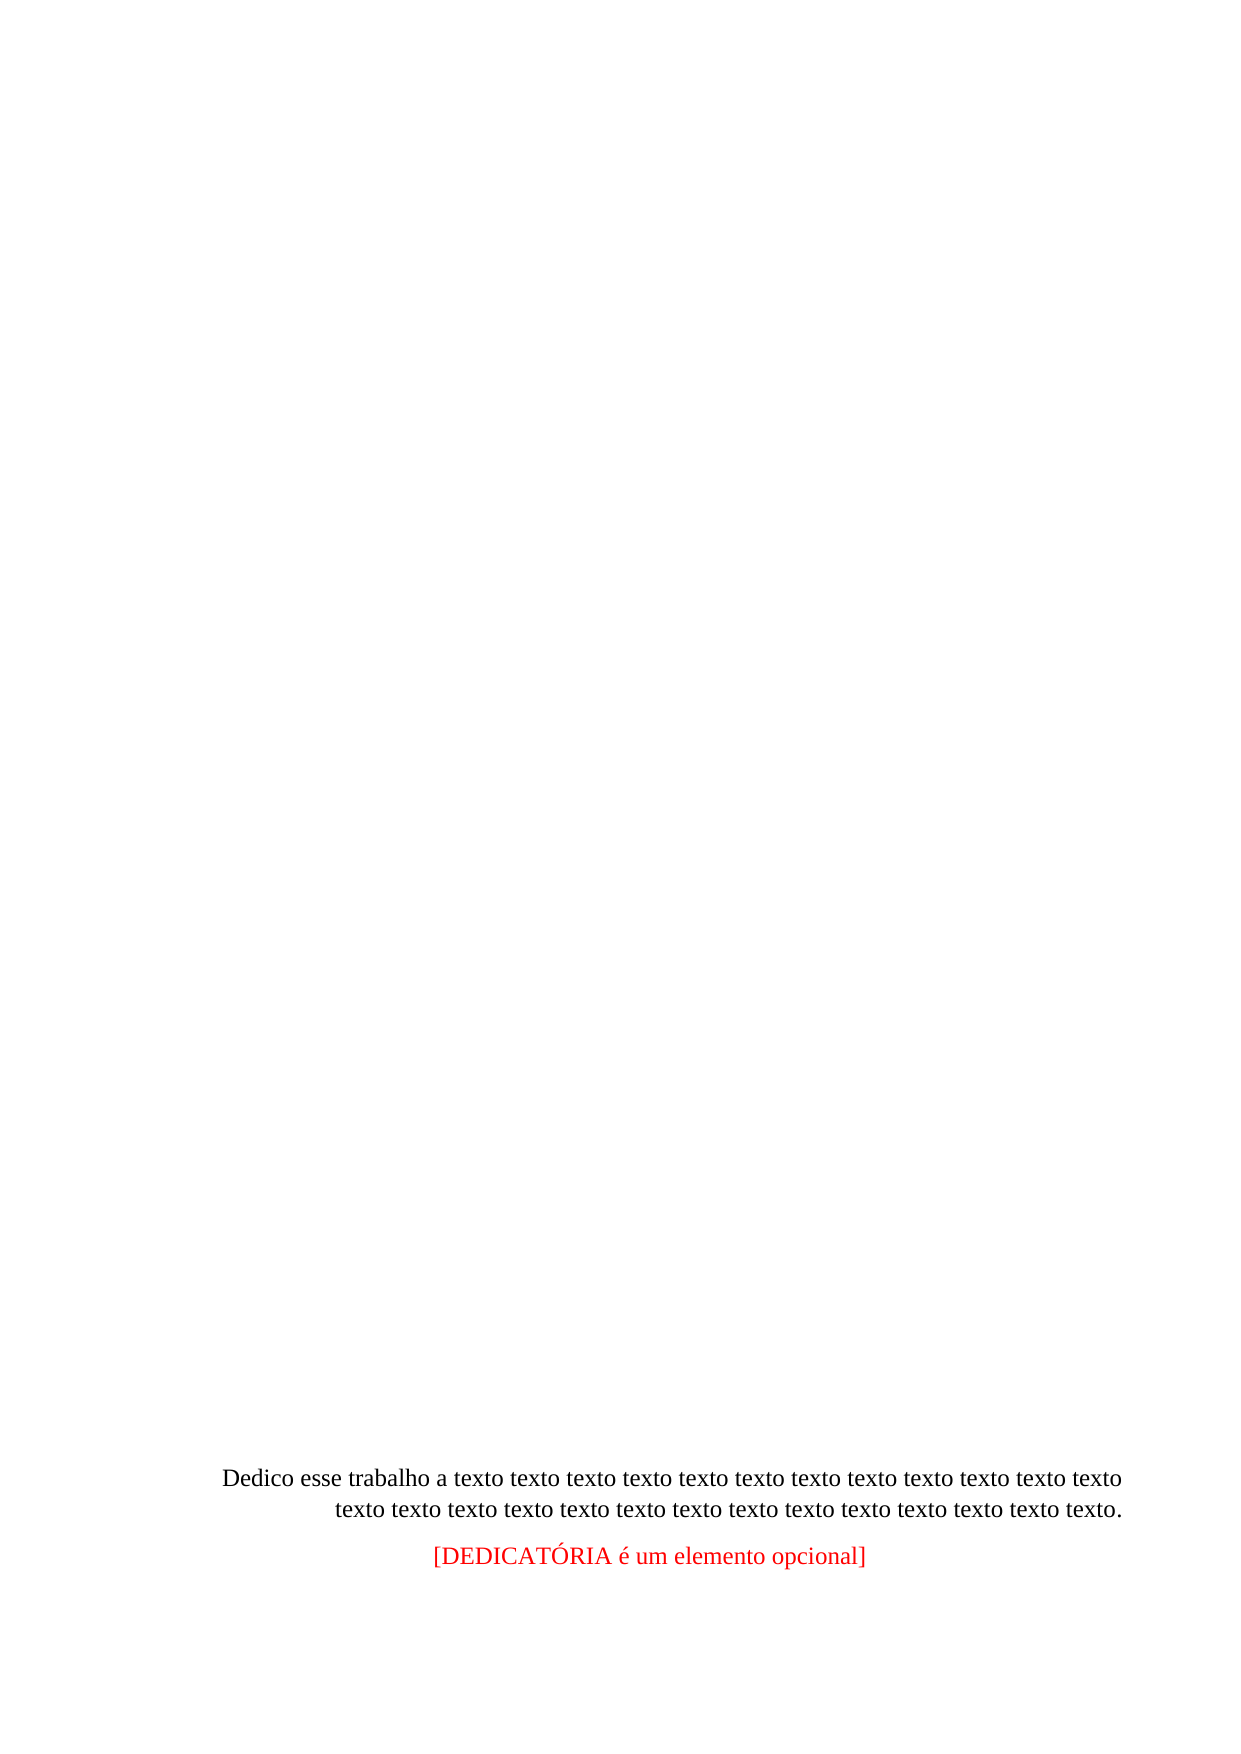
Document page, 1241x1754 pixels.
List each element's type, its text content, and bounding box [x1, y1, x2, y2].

text Dedico esse trabalho a texto texto texto texto texto texto texto texto texto texto texto texto texto texto texto texto texto texto texto texto texto texto texto texto texto texto. [177, 1463, 1122, 1522]
text [DEDICATÓRIA é um elemento opcional] [177, 1541, 1122, 1570]
